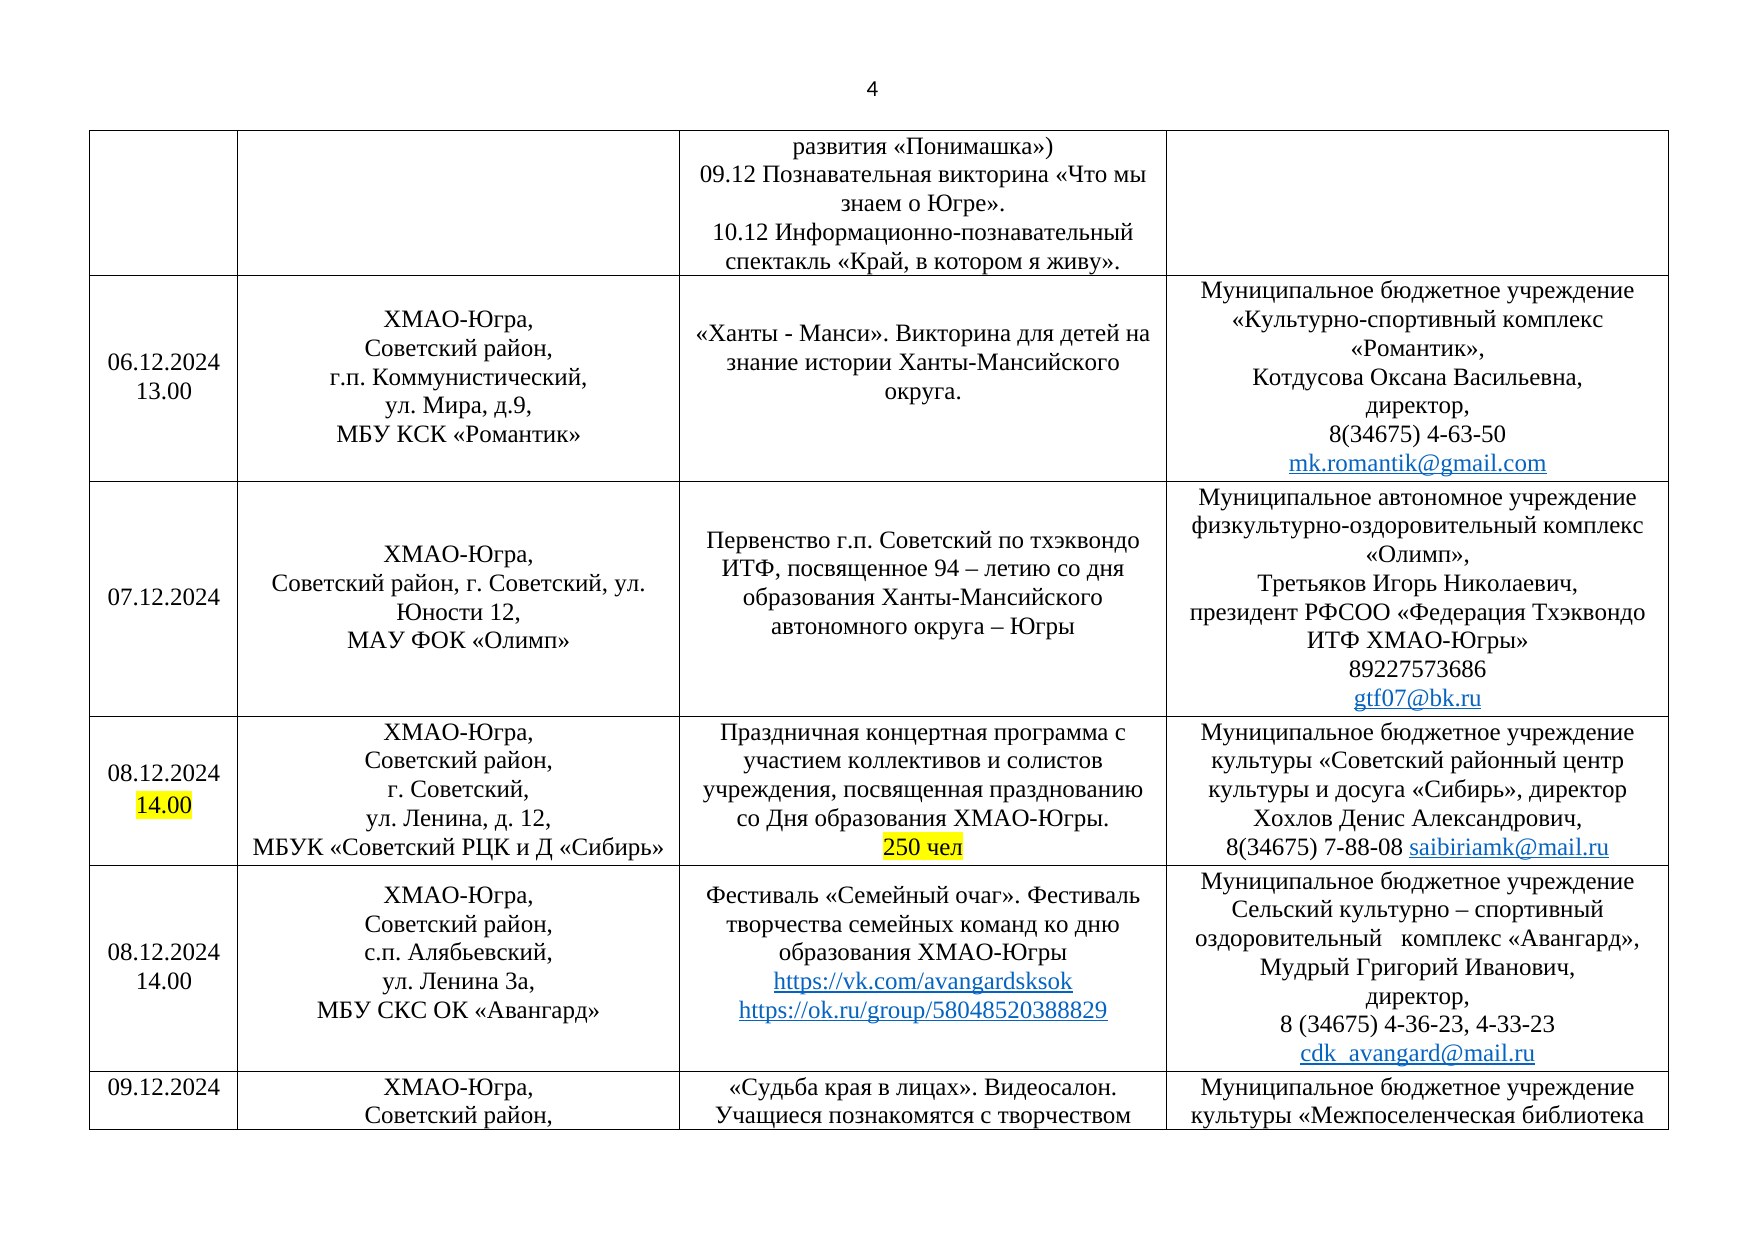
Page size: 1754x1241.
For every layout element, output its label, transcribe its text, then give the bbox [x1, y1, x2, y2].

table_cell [680, 1072, 1166, 1129]
table_cell Праздничная концертная программа с участием коллективов и солистов учреждения, посвященная празднованию со Дня образования ХМАО-Югры. 250 чел [680, 717, 1166, 865]
table_cell ХМАО-Югра, Советский район, с.п. Алябьевский, ул. Ленина 3а, МБУ СКС ОК «Авангард» [238, 866, 679, 1071]
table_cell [680, 131, 1166, 274]
table_cell Муниципальное автономное учреждение физкультурно-оздоровительный комплекс «Олимп», Третьяков Игорь Николаевич, президент РФСОО «Федерация Тхэквондо ИТФ ХМАО-Югры» 89227573686 gtf07@bk.ru [1167, 482, 1668, 716]
table_cell ХМАО-Югра, Советский район, г. Советский, ул. Юности 12, МАУ ФОК «Олимп» [238, 482, 679, 716]
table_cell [1167, 1072, 1668, 1129]
table_cell 08.12.2024 14.00 [90, 717, 237, 865]
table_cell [1167, 131, 1668, 274]
table_cell 07.12.2024 [90, 482, 237, 716]
table_cell Муниципальное бюджетное учреждение Сельский культурно – спортивный оздоровительный комплекс «Авангард», Мудрый Григорий Иванович, директор, 8 (34675) 4-36-23, 4-33-23 cdk_avangard@mail.ru [1167, 866, 1668, 1071]
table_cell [238, 131, 679, 274]
table_cell Муниципальное бюджетное учреждение культуры «Советский районный центр культуры и досуга «Сибирь», директор Хохлов Денис Александрович, 8(34675) 7-88-08 saibiriamk@mail.ru [1167, 717, 1668, 865]
table_cell ХМАО-Югра, Советский район, г. Советский, ул. Ленина, д. 12, МБУК «Советский РЦК и Д «Сибирь» [238, 717, 679, 865]
table_cell 09.12.2024 [90, 1072, 237, 1129]
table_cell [238, 1072, 679, 1129]
table_cell ХМАО-Югра, Советский район, г.п. Коммунистический, ул. Мира, д.9, МБУ КСК «Романтик» [238, 276, 679, 481]
table_cell 08.12.2024 14.00 [90, 866, 237, 1071]
table_cell «Ханты - Манси». Викторина для детей на знание истории Ханты-Мансийского округа. [680, 276, 1166, 481]
table_cell Муниципальное бюджетное учреждение «Культурно-спортивный комплекс «Романтик», Котдусова Оксана Васильевна, директор, 8(34675) 4-63-50 mk.romantik@gmail.com [1167, 276, 1668, 481]
table_cell Первенство г.п. Советский по тхэквондо ИТФ, посвященное 94 – летию со дня образования Ханты-Мансийского автономного округа – Югры [680, 482, 1166, 716]
table_cell 06.12.2024 13.00 [90, 276, 237, 481]
table_cell Фестиваль «Семейный очаг». Фестиваль творчества семейных команд ко дню образования ХМАО-Югры https://vk.com/avangardsksok https://ok.ru/group/58048520388829 [680, 866, 1166, 1071]
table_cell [90, 131, 237, 274]
